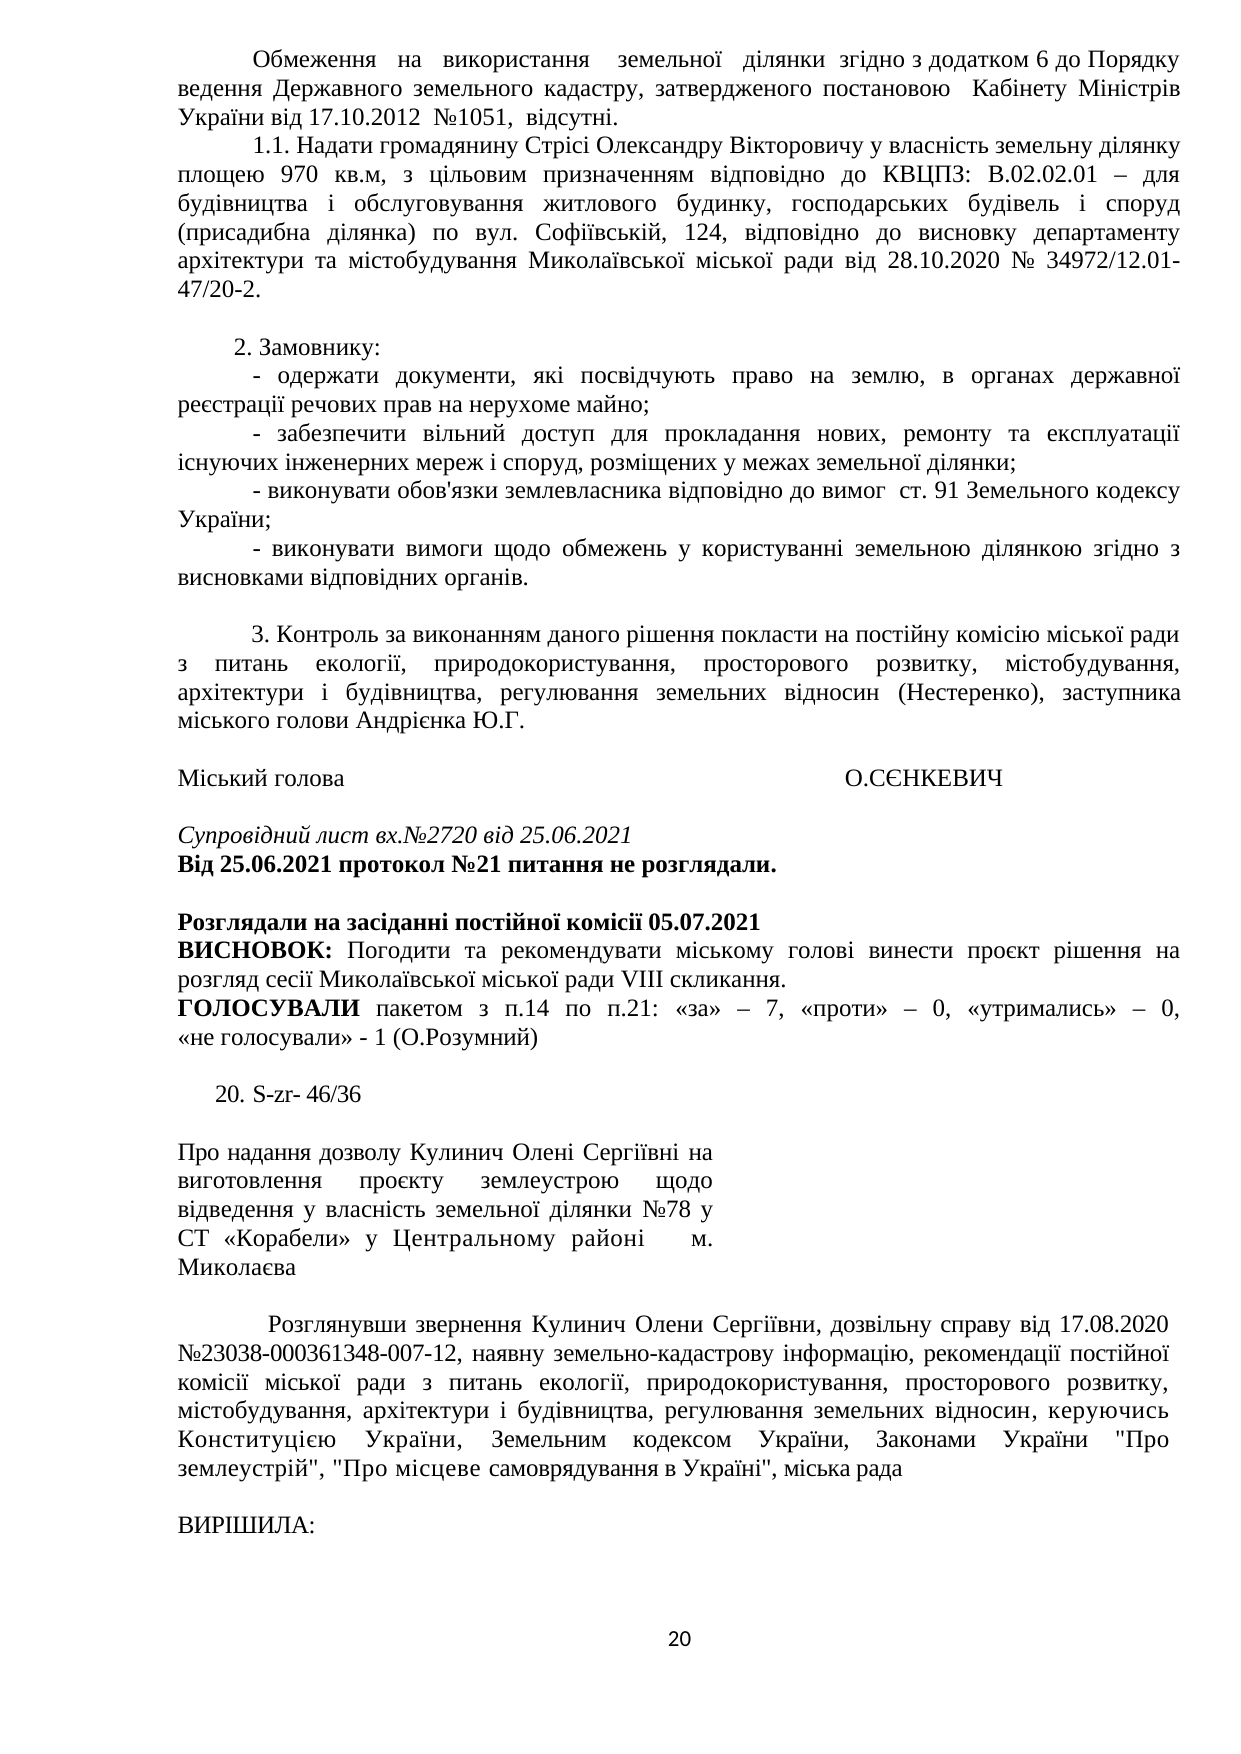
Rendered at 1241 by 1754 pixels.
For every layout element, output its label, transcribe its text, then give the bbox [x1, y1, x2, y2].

text Від 25.06.2021 протокол №21 питання не розглядали. [177, 849, 1181, 878]
text ГОЛОСУВАЛИ пакетом з п.14 по п.21: «за» – 7, «проти» – 0, «утримались» – 0, «не голосували» - 1 (О.Розумний) [177, 993, 1181, 1051]
list S-zr- 46/36 [215, 1079, 1181, 1108]
text Обмеження на використання земельної ділянки згідно з додатком 6 до Порядку ведення Державного земельного кадастру, затвердженого постановою Кабінету Міністрів України від 17.10.2012 №1051, відсутні. [177, 44, 1181, 131]
text Супровідний лист вх.№2720 від 25.06.2021 [177, 821, 1181, 849]
text 1.1. Надати громадянину Стрісі Олександру Вікторовичу у власність земельну ділянку площею 970 кв.м, з цільовим призначенням відповідно до КВЦПЗ: В.02.02.01 – для будівництва і обслуговування житлового будинку, господарських будівель і споруд (присадибна ділянка) по вул. Софіївській, 124, відповідно до висновку департаменту архітектури та містобудування Миколаївської міської ради від 28.10.2020 № 34972/12.01-47/20-2. [177, 131, 1181, 303]
text 3. Контроль за виконанням даного рішення покласти на постійну комісію міської ради з питань екології, природокористування, просторового розвитку, містобудування, архітектури і будівництва, регулювання земельних відносин (Нестеренко), заступника міського голови Андрієнка Ю.Г. [177, 619, 1181, 734]
text Міський голова О.СЄНКЕВИЧ [177, 763, 1181, 792]
text - забезпечити вільний доступ для прокладання нових, ремонту та експлуатації існуючих інженерних мереж і споруд, розміщених у межах земельної ділянки; [177, 418, 1181, 476]
text 2. Замовнику: [177, 332, 1181, 361]
text - виконувати обов'язки землевласника відповідно до вимог ст. 91 Земельного кодексу України; [177, 476, 1181, 533]
text Про надання дозволу Кулинич Олені Сергіївні на виготовлення проєкту землеустрою щодо відведення у власність земельної ділянки №78 у СТ «Корабели» у Центральному районі м. Миколаєва [177, 1137, 713, 1281]
text ВИСНОВОК: Погодити та рекомендувати міському голові винести проєкт рішення на розгляд сесії Миколаївської міської ради VIII скликання. [177, 936, 1181, 993]
text - одержати документи, які посвідчують право на землю, в органах державної реєстрації речових прав на нерухоме майно; [177, 361, 1181, 418]
text Розглядали на засіданні постійної комісії 05.07.2021 [177, 907, 1181, 936]
text ВИРІШИЛА: [177, 1511, 1181, 1539]
text - виконувати вимоги щодо обмежень у користуванні земельною ділянкою згідно з висновками відповідних органів. [177, 533, 1181, 591]
text Розглянувши звернення Кулинич Олени Сергіївни, дозвільну справу від 17.08.2020 №23038-000361348-007-12, наявну земельно-кадастрову інформацію, рекомендації постійної комісії міської ради з питань екології, природокористування, просторового розвитку, містобудування, архітектури і будівництва, регулювання земельних відносин, керуючись Конституцією України, Земельним кодексом України, Законами України "Про землеустрій", "Про місцеве самоврядування в Україні", міська рада [177, 1309, 1169, 1482]
